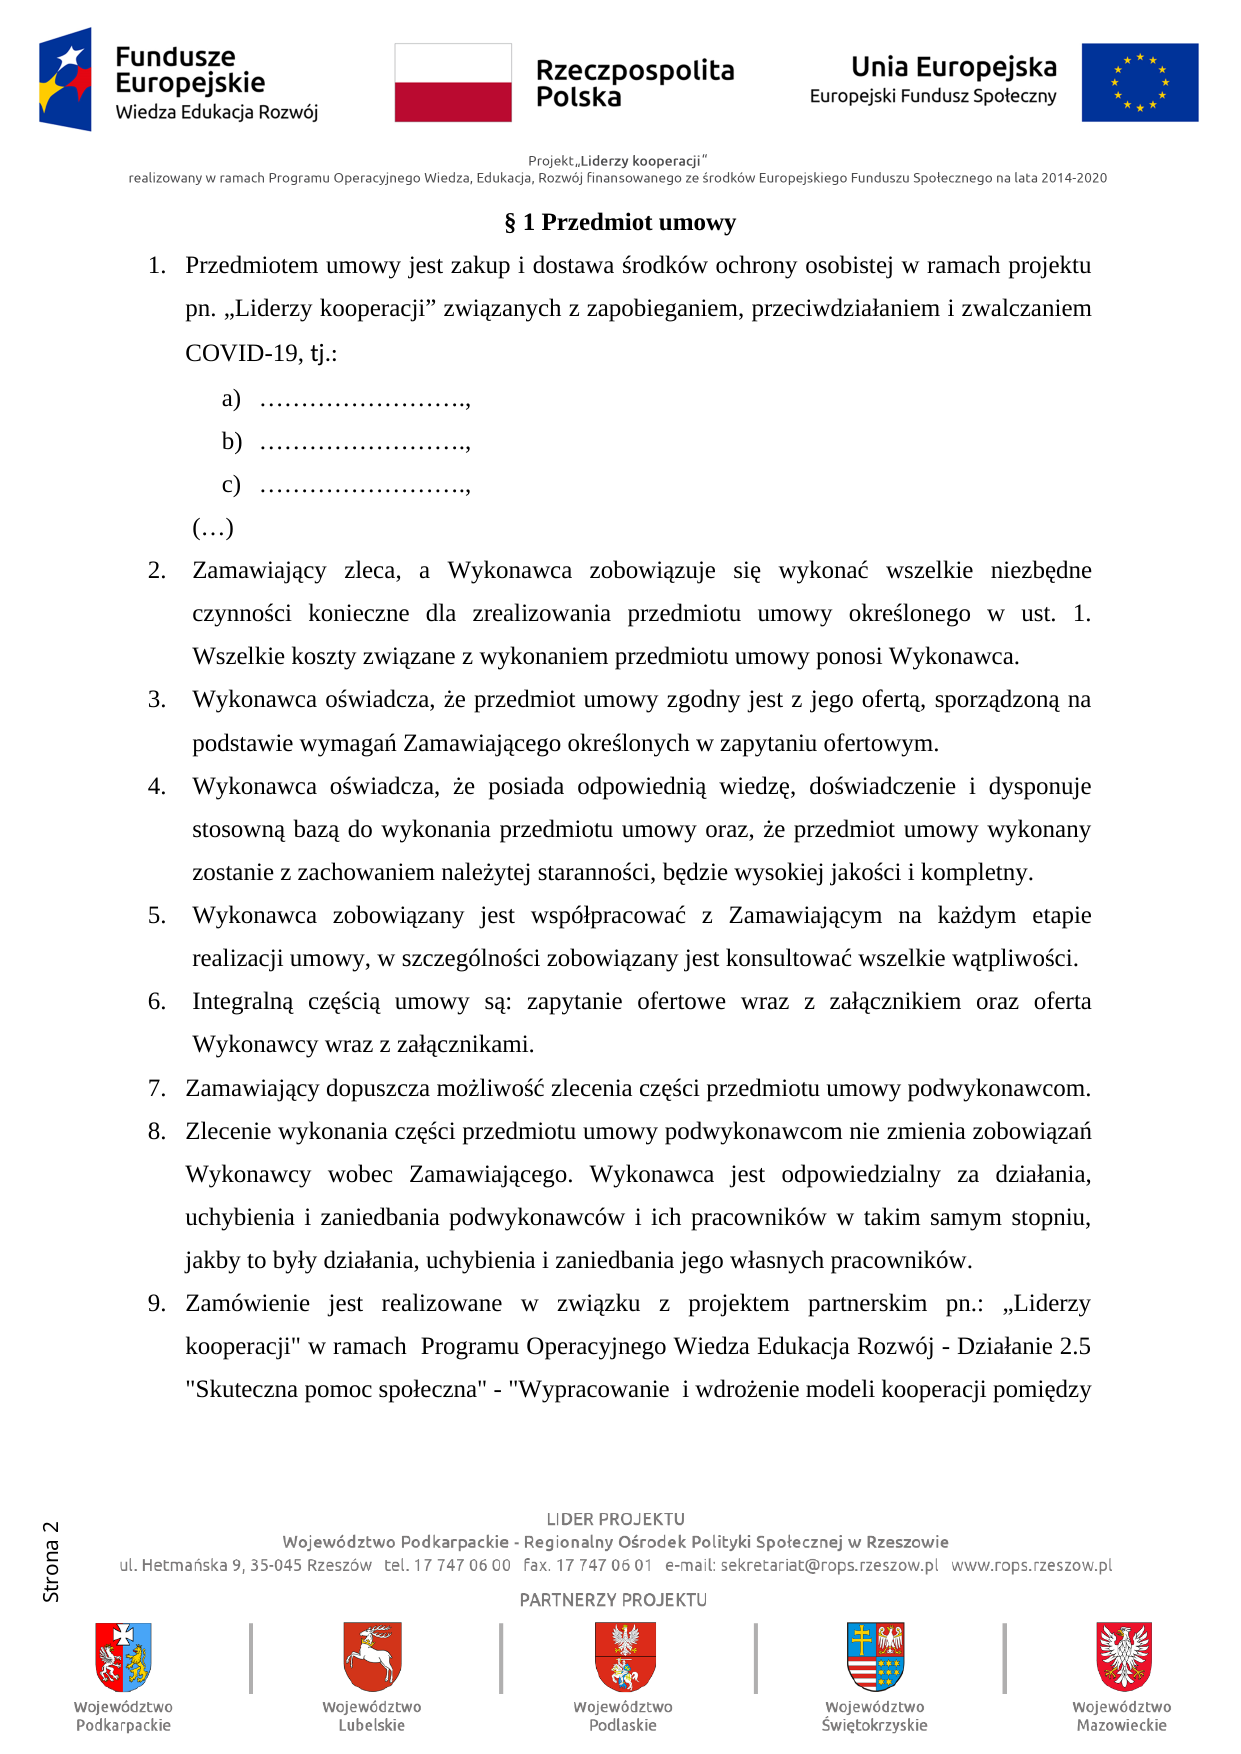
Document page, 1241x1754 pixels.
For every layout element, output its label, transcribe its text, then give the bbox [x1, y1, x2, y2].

list ……………………., [222, 469, 1092, 498]
list Zamawiający dopuszcza możliwość zlecenia części przedmiotu umowy podwykonawcom. [148, 1073, 1092, 1101]
list ……………………., [222, 383, 1092, 411]
picture [6, 1498, 1241, 1754]
text § 1 Przedmiot umowy [148, 207, 1092, 236]
list ……………………., [222, 426, 1092, 454]
list Przedmiotem umowy jest zakup i dostawa środków ochrony osobistej w ramach projektu pn. „Liderzy kooperacji” związanych z zapobieganiem, przeciwdziałaniem i zwalczaniem COVID-19, tj.: [148, 250, 1092, 367]
list Zlecenie wykonania części przedmiotu umowy podwykonawcom nie zmienia zobowiązań Wykonawcy wobec Zamawiającego. Wykonawca jest odpowiedzialny za działania, uchybienia i zaniedbania podwykonawców i ich pracowników w takim samym stopniu, jakby to były działania, uchybienia i zaniedbania jego własnych pracowników. [148, 1116, 1092, 1274]
list Wykonawca oświadcza, że posiada odpowiednią wiedzę, doświadczenie i dysponuje stosowną bazą do wykonania przedmiotu umowy oraz, że przedmiot umowy wykonany zostanie z zachowaniem należytej staranności, będzie wysokiej jakości i kompletny. [148, 771, 1092, 886]
list Zamawiający zleca, a Wykonawca zobowiązuje się wykonać wszelkie niezbędne czynności konieczne dla zrealizowania przedmiotu umowy określonego w ust. 1. Wszelkie koszty związane z wykonaniem przedmiotu umowy ponosi Wykonawca. [148, 555, 1092, 670]
picture [0, 5, 1239, 210]
text (…) [192, 512, 1092, 541]
list Integralną częścią umowy są: zapytanie ofertowe wraz z załącznikiem oraz oferta Wykonawcy wraz z załącznikami. [148, 986, 1092, 1058]
list Wykonawca oświadcza, że przedmiot umowy zgodny jest z jego ofertą, sporządzoną na podstawie wymagań Zamawiającego określonych w zapytaniu ofertowym. [148, 684, 1092, 756]
list Wykonawca zobowiązany jest współpracować z Zamawiającym na każdym etapie realizacji umowy, w szczególności zobowiązany jest konsultować wszelkie wątpliwości. [148, 900, 1092, 972]
